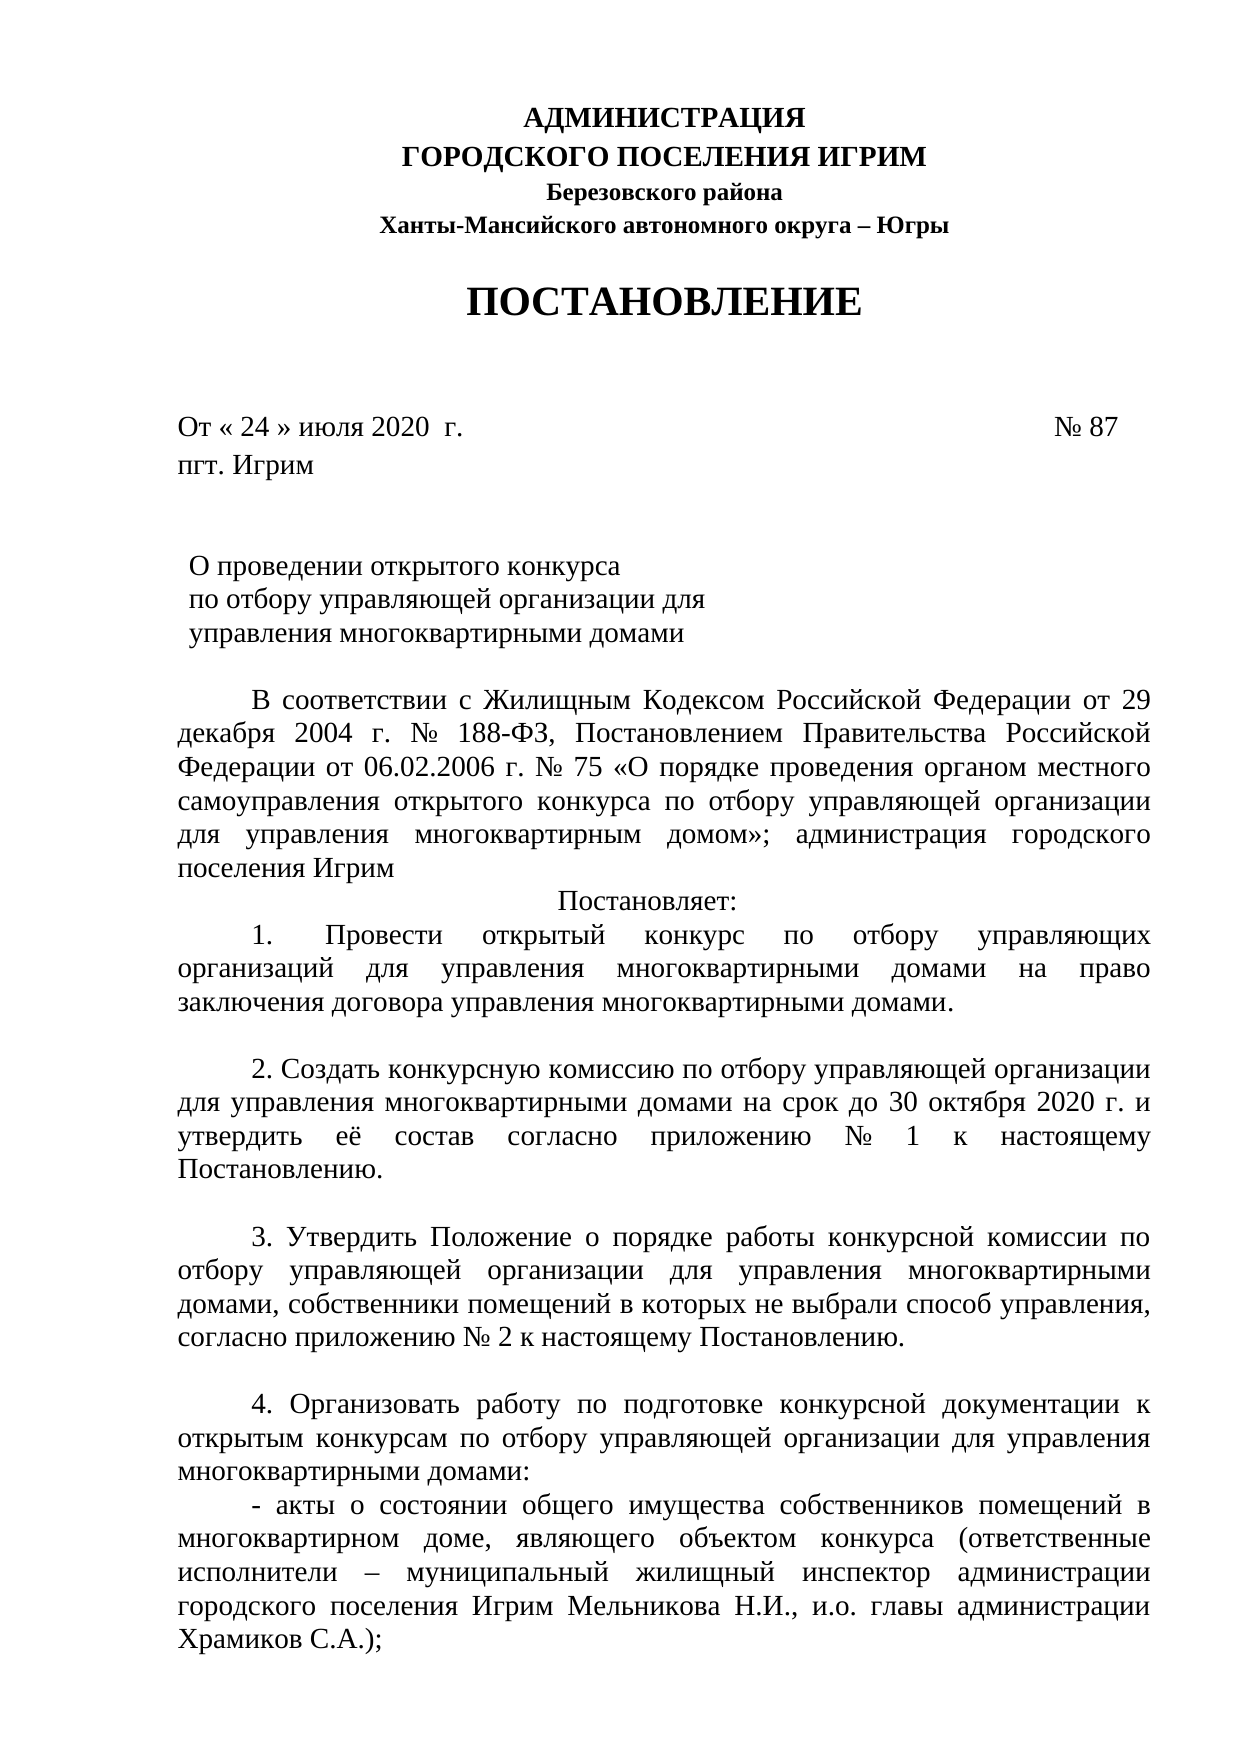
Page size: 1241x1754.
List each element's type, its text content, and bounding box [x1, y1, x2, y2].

text Березовского района [177, 177, 1152, 206]
text 2. Создать конкурсную комиссию по отбору управляющей организации для управления многоквартирными домами на срок до 30 октября 2020 г. и утвердить её состав согласно приложению № 1 к настоящему Постановлению. [177, 1051, 1152, 1185]
text Постановляет: [177, 883, 1152, 917]
text ГОРОДСКОГО ПОСЕЛЕНИЯ ИГРИМ [177, 139, 1152, 172]
table_header О проведении открытого конкурса по отбору управляющей организации для управления многоквартирными домами [177, 548, 767, 648]
text 3. Утвердить Положение о порядке работы конкурсной комиссии по отбору управляющей организации для управления многоквартирными домами, собственники помещений в которых не выбрали способ управления, согласно приложению № 2 к настоящему Постановлению. [177, 1219, 1152, 1353]
text ПОСТАНОВЛЕНИЕ [177, 277, 1152, 324]
list Провести открытый конкурс по отбору управляющих организаций для управления многоквартирными домами на право заключения договора управления многоквартирными домами. [177, 917, 1152, 1017]
text В соответствии с Жилищным Кодексом Российской Федерации от 29 декабря 2004 г. № 188-ФЗ, Постановлением Правительства Российской Федерации от 06.02.2006 г. № 75 «О порядке проведения органом местного самоуправления открытого конкурса по отбору управляющей организации для управления многоквартирным домом»; администрация городского поселения Игрим [177, 682, 1152, 883]
text 4. Организовать работу по подготовке конкурсной документации к открытым конкурсам по отбору управляющей организации для управления многоквартирными домами: [177, 1386, 1152, 1487]
text АДМИНИСТРАЦИЯ [177, 100, 1152, 134]
text От « 24 » июля 2020 г. № 87 [177, 409, 1152, 442]
text пгт. Игрим [177, 447, 1152, 481]
text Ханты-Мансийского автономного округа – Югры [177, 211, 1152, 239]
text - акты о состоянии общего имущества собственников помещений в многоквартирном доме, являющего объектом конкурса (ответственные исполнители – муниципальный жилищный инспектор администрации городского поселения Игрим Мельникова Н.И., и.о. главы администрации Храмиков С.А.); [177, 1487, 1152, 1655]
